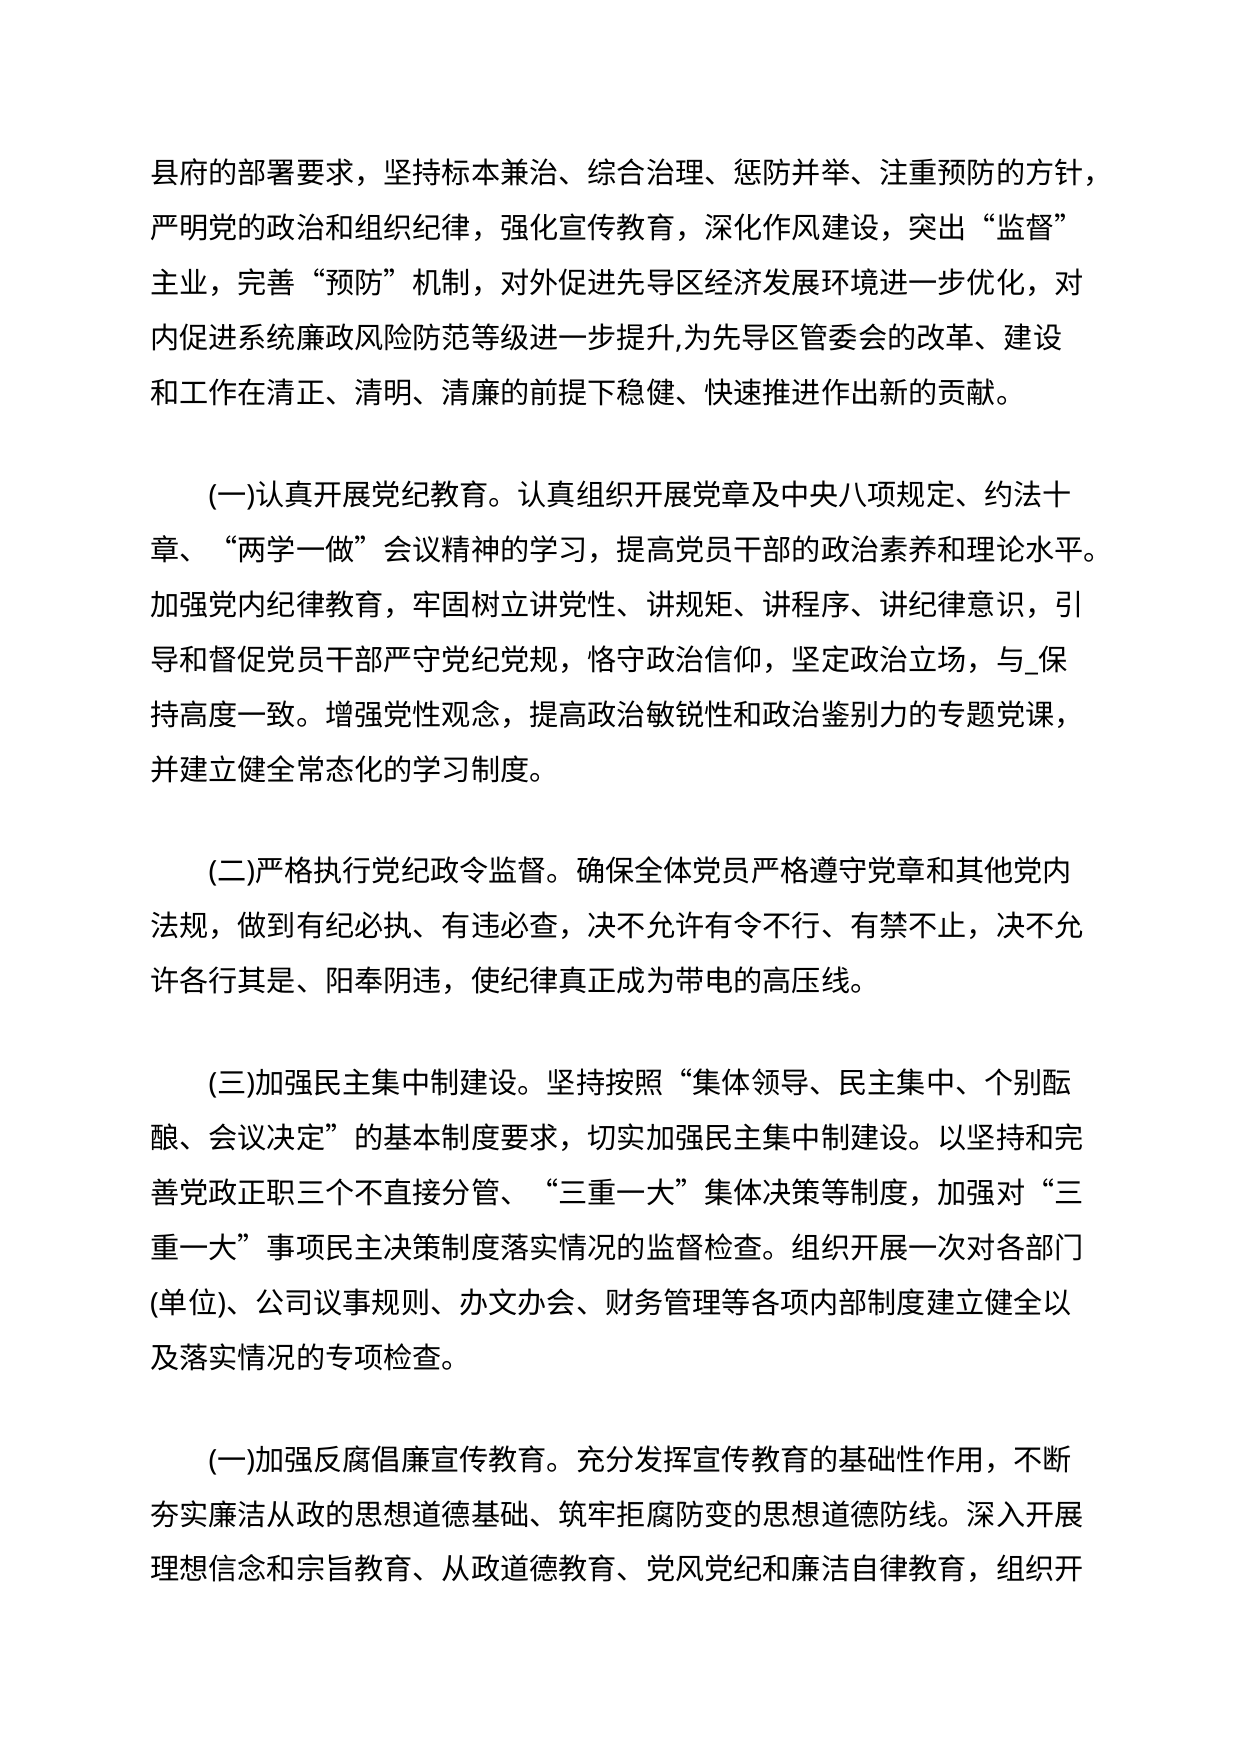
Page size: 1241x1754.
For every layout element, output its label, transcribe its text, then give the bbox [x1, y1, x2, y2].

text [150, 150, 1090, 412]
text (三)加强民主集中制建设。坚持按照“集体领导、民主集中、个别酝酿、会议决定”的基本制度要求，切实加强民主集中制建设。以坚持和完善党政正职三个不直接分管、“三重一大”集体决策等制度，加强对“三重一大”事项民主决策制度落实情况的监督检查。组织开展一次对各部门(单位)、公司议事规则、办文办会、财务管理等各项内部制度建立健全以及落实情况的专项检查。 [150, 1059, 1090, 1377]
text (二)严格执行党纪政令监督。确保全体党员严格遵守党章和其他党内法规，做到有纪必执、有违必查，决不允许有令不行、有禁不止，决不允许各行其是、阳奉阴违，使纪律真正成为带电的高压线。 [150, 848, 1090, 1000]
text (一)认真开展党纪教育。认真组织开展党章及中央八项规定、约法十章、“两学一做”会议精神的学习，提高党员干部的政治素养和理论水平。加强党内纪律教育，牢固树立讲党性、讲规矩、讲程序、讲纪律意识，引导和督促党员干部严守党纪党规，恪守政治信仰，坚定政治立场，与_保持高度一致。增强党性观念，提高政治敏锐性和政治鉴别力的专题党课，并建立健全常态化的学习制度。 [150, 471, 1090, 788]
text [150, 1436, 1090, 1588]
